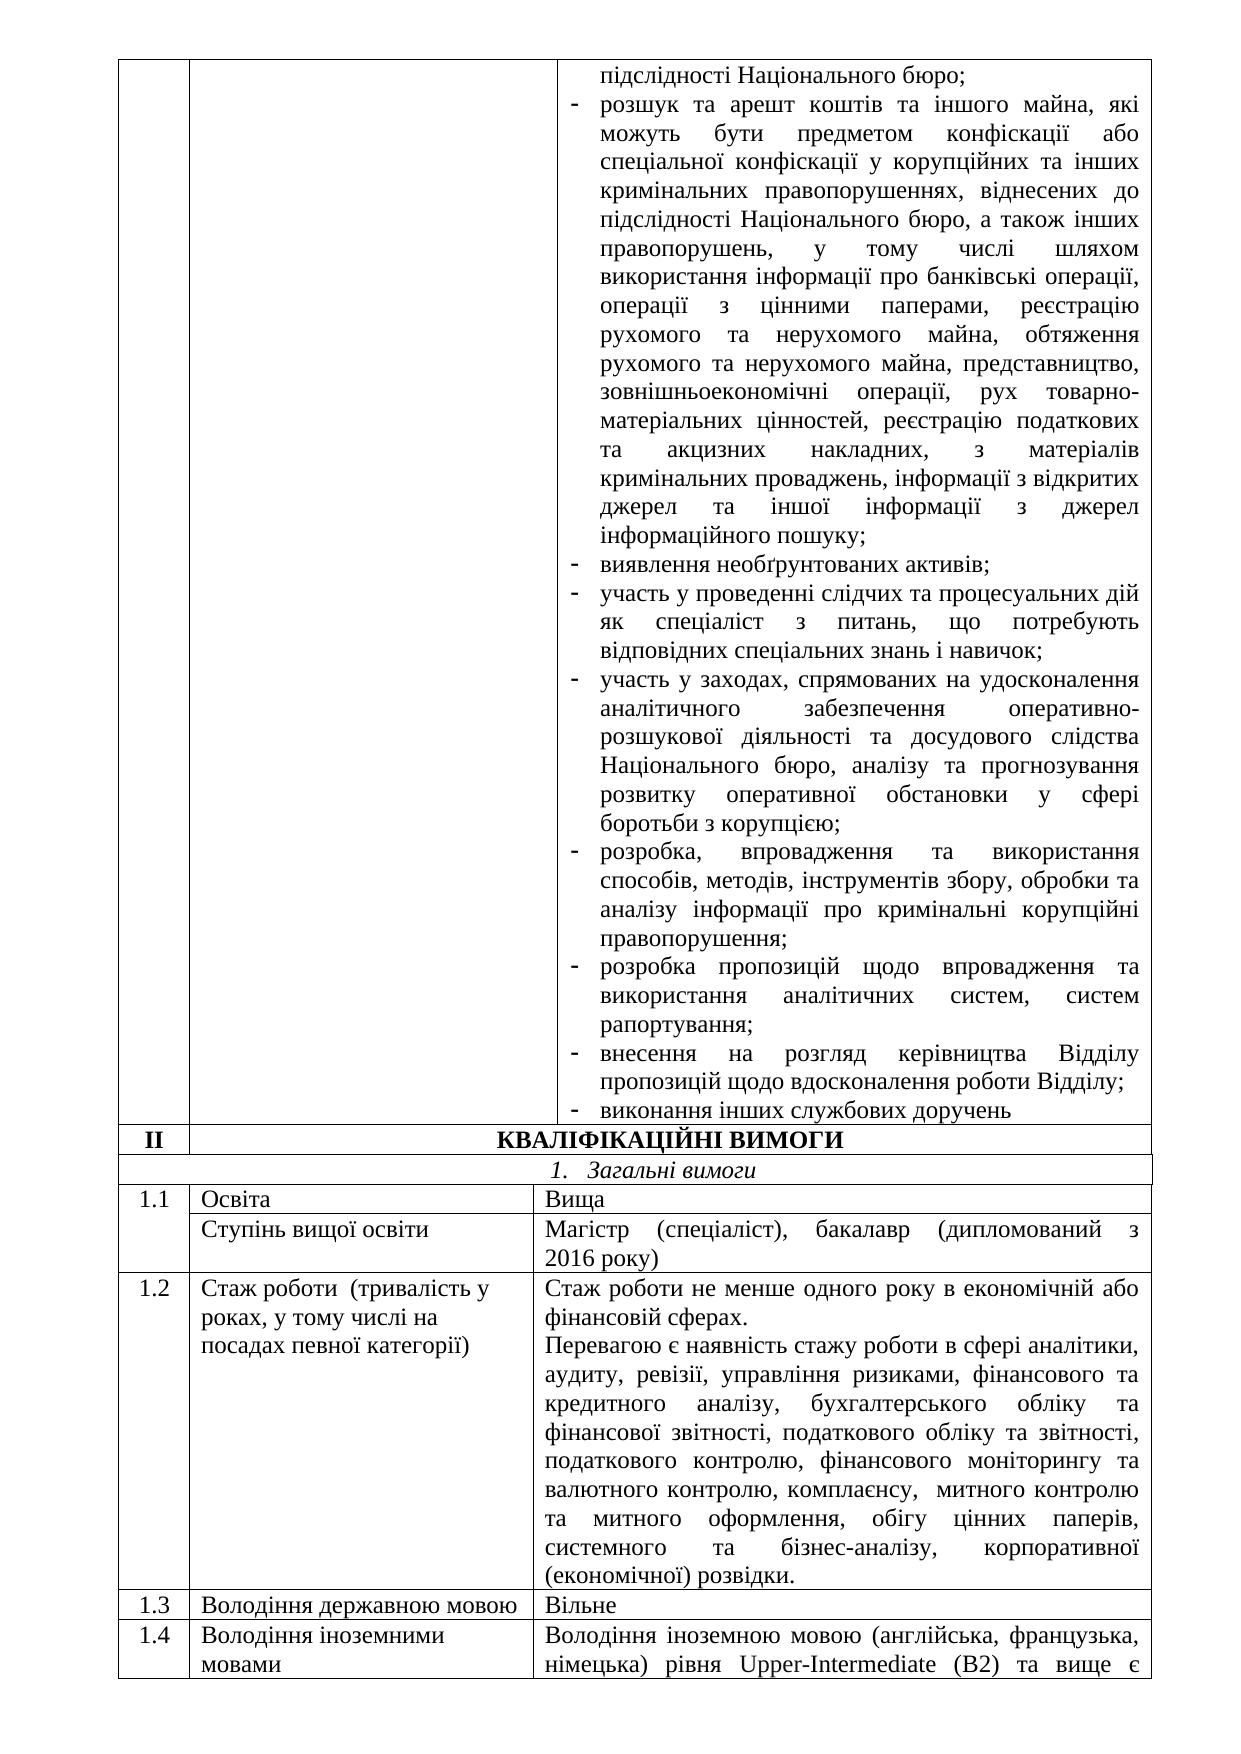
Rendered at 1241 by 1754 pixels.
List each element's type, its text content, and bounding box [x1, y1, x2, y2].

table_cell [190, 60, 557, 1124]
table_cell 1.3 [119, 1590, 189, 1619]
table_cell Вища [534, 1185, 1151, 1213]
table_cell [558, 60, 1151, 1124]
table_cell Вільне [534, 1590, 1151, 1619]
table_cell Володіння державною мовою [190, 1590, 533, 1619]
table_cell Стаж роботи не менше одного року в економічній або фінансовій сферах. Перевагою є наявність стажу роботи в сфері аналітики, аудиту, ревізії, управління ризиками, фінансового та кредитного аналізу, бухгалтерського обліку та фінансової звітності, податкового обліку та звітності, податкового контролю, фінансового моніторингу та валютного контролю, комплаєнсу, митного контролю та митного оформлення, обігу цінних паперів, системного та бізнес-аналізу, корпоративної (економічної) розвідки. [534, 1273, 1151, 1589]
table_cell Стаж роботи (тривалість у роках, у тому числі на посадах певної категорії) [190, 1273, 533, 1589]
table_cell ІІ [119, 1125, 189, 1154]
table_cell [534, 1620, 1151, 1677]
table_cell Магістр (спеціаліст), бакалавр (дипломований з 2016 року) [534, 1214, 1151, 1272]
table_cell [119, 60, 189, 1124]
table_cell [190, 1620, 533, 1677]
table_cell 1.4 [119, 1620, 189, 1677]
table_cell 1.1 [119, 1185, 189, 1272]
table_cell КВАЛІФІКАЦІЙНІ ВИМОГИ [190, 1125, 1151, 1154]
table_cell Загальні вимоги [119, 1155, 1152, 1183]
table_cell Освіта [190, 1185, 533, 1213]
table_cell 1.2 [119, 1273, 189, 1589]
table_cell Ступінь вищої освіти [190, 1214, 533, 1272]
